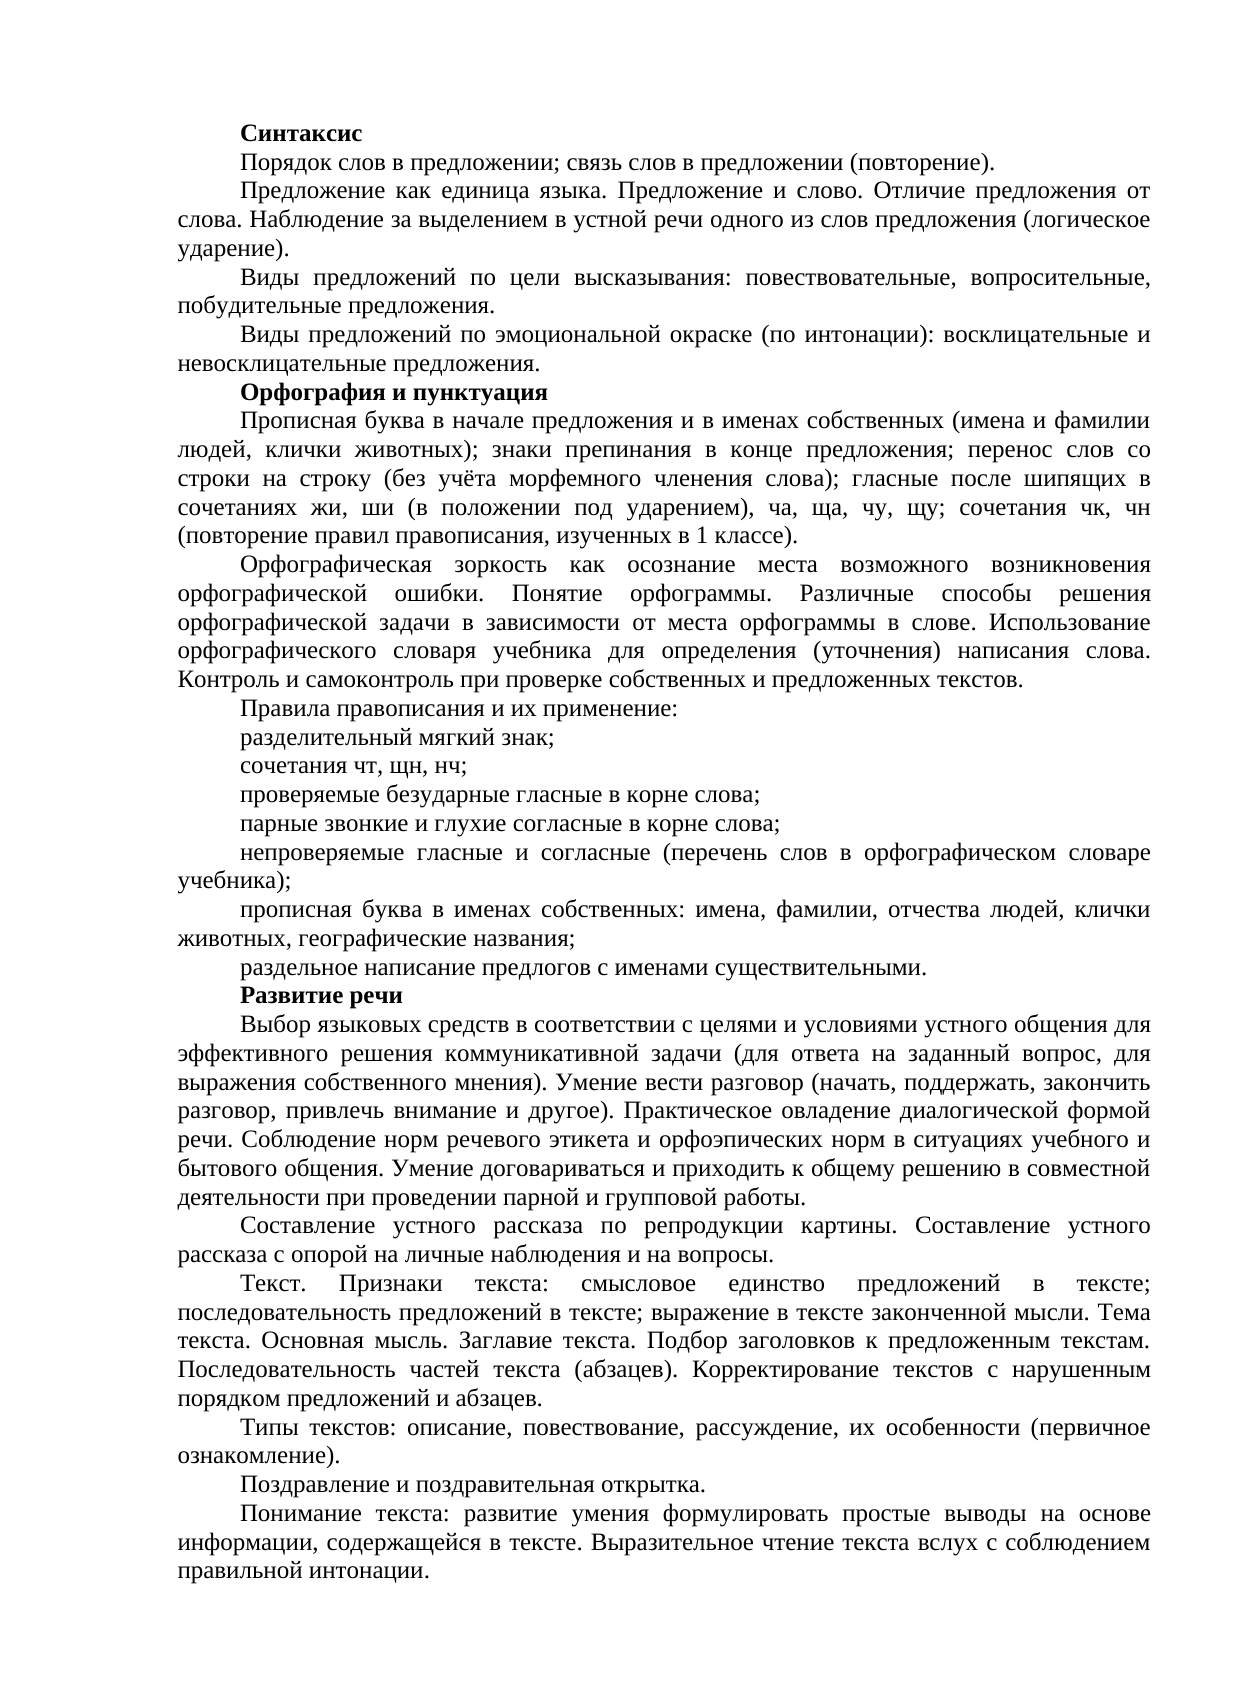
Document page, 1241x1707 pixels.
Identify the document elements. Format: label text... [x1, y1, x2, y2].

text Понимание текста: развитие умения формулировать простые выводы на основе информации, содержащейся в тексте. Выразительное чтение текста вслух с соблюдением правильной интонации. [177, 1498, 1152, 1584]
text Правила правописания и их применение: [177, 693, 1152, 722]
text Виды предложений по цели высказывания: повествовательные, вопросительные, побудительные предложения. [177, 262, 1152, 319]
text непроверяемые гласные и согласные (перечень слов в орфографическом словаре учебника); [177, 837, 1152, 894]
text Развитие речи [177, 981, 1152, 1009]
text Орфографическая зоркость как осознание места возможного возникновения орфографической ошибки. Понятие орфограммы. Различные способы решения орфографической задачи в зависимости от места орфограммы в слове. Использование орфографического словаря учебника для определения (уточнения) написания слова. Контроль и самоконтроль при проверке собственных и предложенных текстов. [177, 549, 1152, 693]
text Орфография и пунктуация [177, 377, 1152, 406]
text парные звонкие и глухие согласные в корне слова; [177, 808, 1152, 837]
text Составление устного рассказа по репродукции картины. Составление устного рассказа с опорой на личные наблюдения и на вопросы. [177, 1211, 1152, 1268]
text Прописная буква в начале предложения и в именах собственных (имена и фамилии людей, клички животных); знаки препинания в конце предложения; перенос слов со строки на строку (без учёта морфемного членения слова); гласные после шипящих в сочетаниях жи, ши (в положении под ударением), ча, ща, чу, щу; сочетания чк, чн (повторение правил правописания, изученных в 1 классе). [177, 406, 1152, 549]
text Выбор языковых средств в соответствии с целями и условиями устного общения для эффективного решения коммуникативной задачи (для ответа на заданный вопрос, для выражения собственного мнения). Умение вести разговор (начать, поддержать, закончить разговор, привлечь внимание и другое). Практическое овладение диалогической формой речи. Соблюдение норм речевого этикета и орфоэпических норм в ситуациях учебного и бытового общения. Умение договариваться и приходить к общему решению в совместной деятельности при проведении парной и групповой работы. [177, 1009, 1152, 1211]
text Предложение как единица языка. Предложение и слово. Отличие предложения от слова. Наблюдение за выделением в устной речи одного из слов предложения (логическое ударение). [177, 176, 1152, 262]
text Порядок слов в предложении; связь слов в предложении (повторение). [177, 147, 1152, 176]
text Типы текстов: описание, повествование, рассуждение, их особенности (первичное ознакомление). [177, 1412, 1152, 1469]
text Поздравление и поздравительная открытка. [177, 1469, 1152, 1498]
text прописная буква в именах собственных: имена, фамилии, отчества людей, клички животных, географические названия; [177, 894, 1152, 952]
text сочетания чт, щн, нч; [177, 751, 1152, 779]
text раздельное написание предлогов с именами существительными. [177, 952, 1152, 981]
text разделительный мягкий знак; [177, 722, 1152, 751]
text Синтаксис [177, 118, 1152, 147]
text Виды предложений по эмоциональной окраске (по интонации): восклицательные и невосклицательные предложения. [177, 319, 1152, 377]
text Текст. Признаки текста: смысловое единство предложений в тексте; последовательность предложений в тексте; выражение в тексте законченной мысли. Тема текста. Основная мысль. Заглавие текста. Подбор заголовков к предложенным текстам. Последовательность частей текста (абзацев). Корректирование текстов с нарушенным порядком предложений и абзацев. [177, 1268, 1152, 1412]
text проверяемые безударные гласные в корне слова; [177, 779, 1152, 808]
